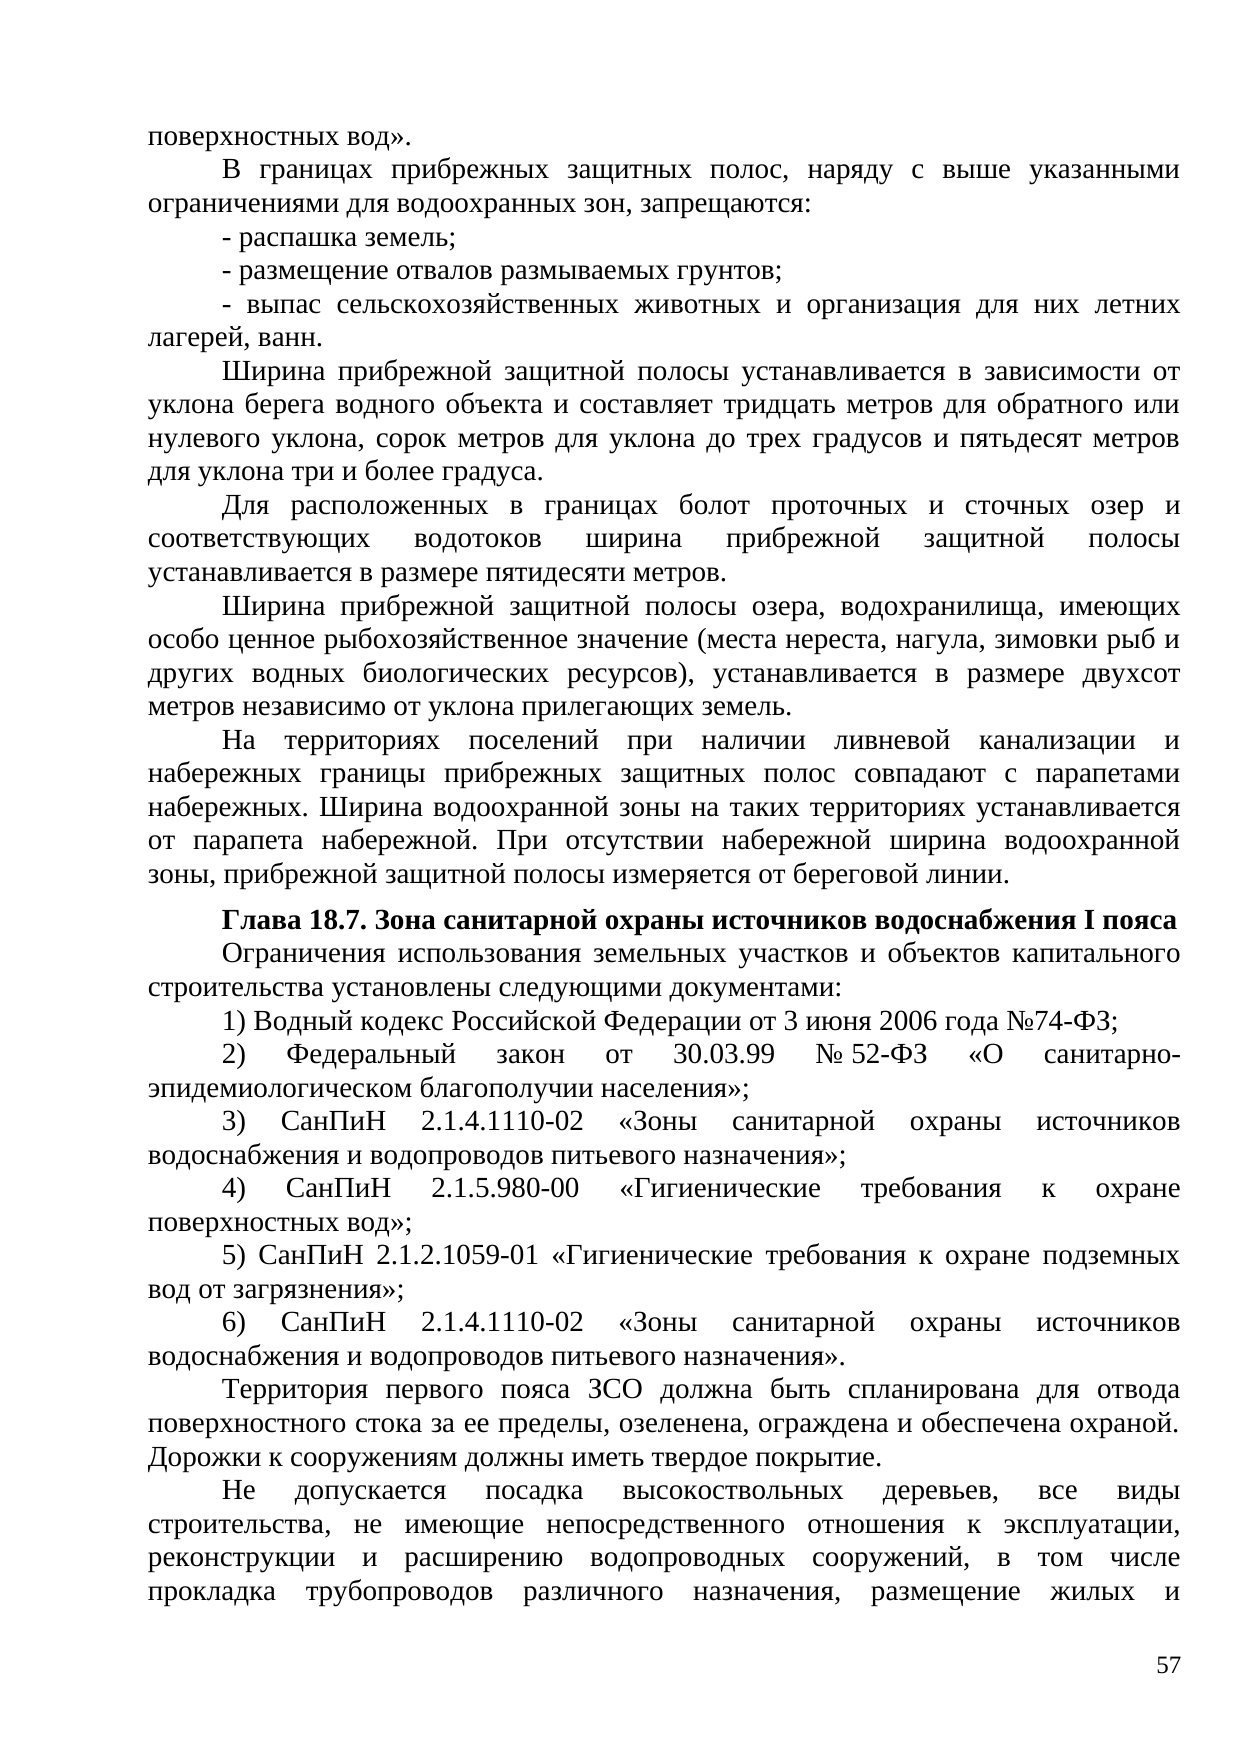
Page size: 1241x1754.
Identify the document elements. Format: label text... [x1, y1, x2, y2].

text 2) Федеральный закон от 30.03.99 № 52-ФЗ «О санитарно-эпидемиологическом благополучии населения»; [148, 1036, 1181, 1103]
text - распашка земель; [148, 219, 1181, 252]
text 3) СанПиН 2.1.4.1110-02 «Зоны санитарной охраны источников водоснабжения и водопроводов питьевого назначения»; [148, 1103, 1181, 1170]
text - выпас сельскохозяйственных животных и организация для них летних лагерей, ванн. [148, 286, 1181, 353]
text На территориях поселений при наличии ливневой канализации и набережных границы прибрежных защитных полос совпадают с парапетами набережных. Ширина водоохранной зоны на таких территориях устанавливается от парапета набережной. При отсутствии набережной ширина водоохранной зоны, прибрежной защитной полосы измеряется от береговой линии. [148, 722, 1181, 889]
text Ширина прибрежной защитной полосы озера, водохранилища, имеющих особо ценное рыбохозяйственное значение (места нереста, нагула, зимовки рыб и других водных биологических ресурсов), устанавливается в размере двухсот метров независимо от уклона прилегающих земель. [148, 588, 1181, 722]
text - размещение отвалов размываемых грунтов; [148, 252, 1181, 286]
text Для расположенных в границах болот проточных и сточных озер и соответствующих водотоков ширина прибрежной защитной полосы устанавливается в размере пятидесяти метров. [148, 487, 1181, 588]
text 4) СанПиН 2.1.5.980-00 «Гигиенические требования к охране поверхностных вод»; [148, 1170, 1181, 1237]
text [148, 1472, 1181, 1606]
text 5) СанПиН 2.1.2.1059-01 «Гигиенические требования к охране подземных вод от загрязнения»; [148, 1237, 1181, 1304]
text Ограничения использования земельных участков и объектов капитального строительства установлены следующими документами: [148, 936, 1181, 1003]
text 6) СанПиН 2.1.4.1110-02 «Зоны санитарной охраны источников водоснабжения и водопроводов питьевого назначения». [148, 1304, 1181, 1372]
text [148, 118, 1181, 152]
text Территория первого пояса ЗСО должна быть спланирована для отвода поверхностного стока за ее пределы, озеленена, ограждена и обеспечена охраной. Дорожки к сооружениям должны иметь твердое покрытие. [148, 1372, 1181, 1472]
text Ширина прибрежной защитной полосы устанавливается в зависимости от уклона берега водного объекта и составляет тридцать метров для обратного или нулевого уклона, сорок метров для уклона до трех градусов и пятьдесят метров для уклона три и более градуса. [148, 353, 1181, 487]
text 1) Водный кодекс Российской Федерации от 3 июня 2006 года №74-ФЗ; [148, 1003, 1181, 1036]
text В границах прибрежных защитных полос, наряду с выше указанными ограничениями для водоохранных зон, запрещаются: [148, 152, 1181, 219]
subtitle Глава 18.7. Зона санитарной охраны источников водоснабжения I пояса [148, 902, 1181, 936]
